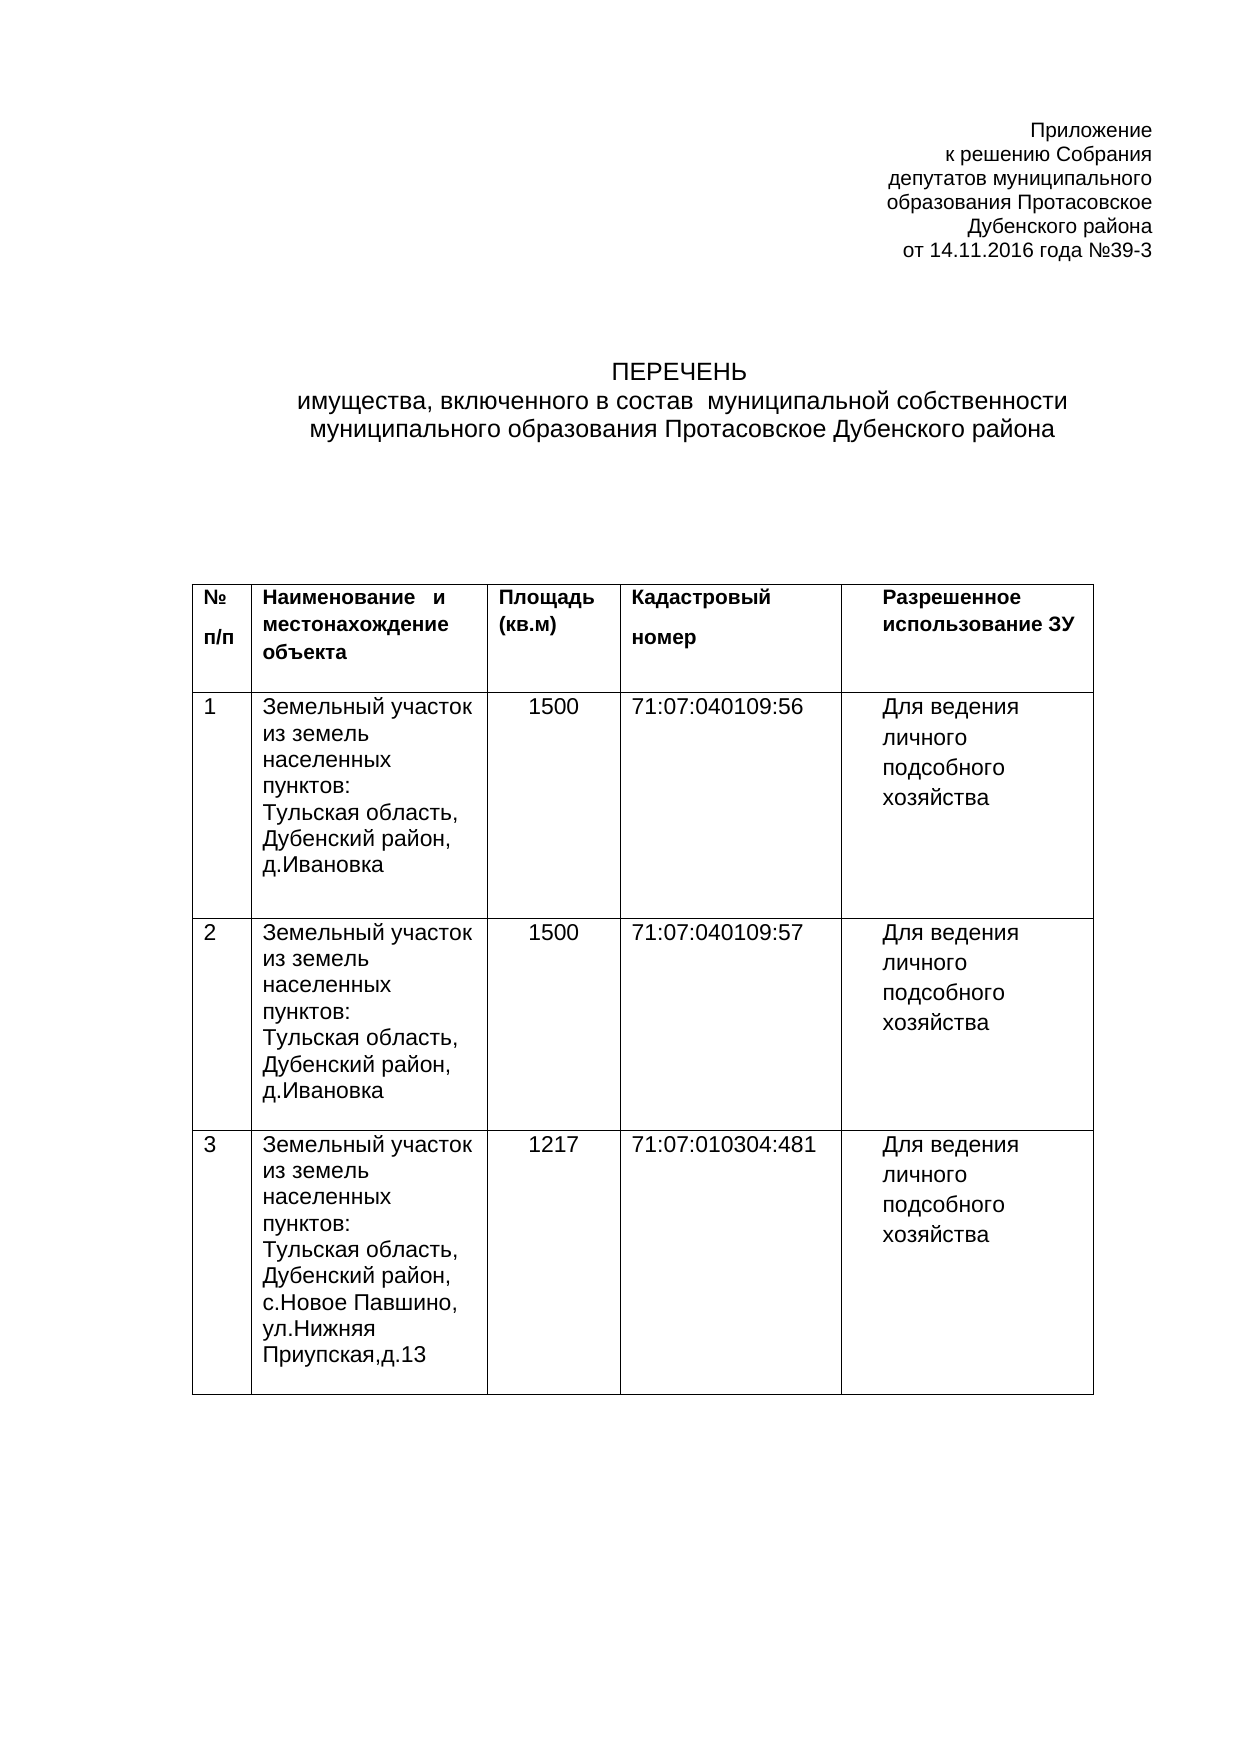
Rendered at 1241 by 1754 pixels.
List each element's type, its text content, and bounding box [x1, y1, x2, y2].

table_cell 1217 [488, 1131, 620, 1394]
table_cell 1500 [488, 919, 620, 1129]
table_cell 1500 [488, 693, 620, 918]
table_header Кадастровый номер [621, 585, 841, 692]
subtitle от 14.11.2016 года №39-3 [693, 238, 1152, 262]
table_header № п/п [193, 585, 251, 692]
table_cell 3 [193, 1131, 251, 1394]
subtitle депутатов муниципального [693, 166, 1152, 190]
text ПЕРЕЧЕНЬ [207, 357, 1152, 386]
subtitle Приложение [693, 118, 1152, 142]
table_cell Для ведения личного подсобного хозяйства [842, 919, 1093, 1129]
table_cell Земельный участок из земель населенных пунктов: Тульская область, Дубенский район, д.Ивановка [252, 693, 487, 918]
table_cell 1 [193, 693, 251, 918]
table_cell 71:07:040109:57 [621, 919, 841, 1129]
text муниципального образования Протасовское Дубенского района [207, 414, 1152, 443]
table_cell Земельный участок из земель населенных пунктов: Тульская область, Дубенский район, д.Ивановка [252, 919, 487, 1129]
table_cell 71:07:040109:56 [621, 693, 841, 918]
table_header Наименование и местонахождение объекта [252, 585, 487, 692]
subtitle Дубенского района [693, 214, 1152, 238]
table_cell 71:07:010304:481 [621, 1131, 841, 1394]
text имущества, включенного в состав муниципальной собственности [207, 386, 1152, 414]
subtitle образования Протасовское [693, 190, 1152, 214]
table_cell Для ведения личного подсобного хозяйства [842, 693, 1093, 918]
table_header Разрешенное использование ЗУ [842, 585, 1093, 692]
table_cell Земельный участок из земель населенных пунктов: Тульская область, Дубенский район, с.Новое Павшино, ул.Нижняя Приупская,д.13 [252, 1131, 487, 1394]
subtitle к решению Собрания [693, 142, 1152, 166]
table_header Площадь (кв.м) [488, 585, 620, 692]
table_cell 2 [193, 919, 251, 1129]
table_cell Для ведения личного подсобного хозяйства [842, 1131, 1093, 1394]
